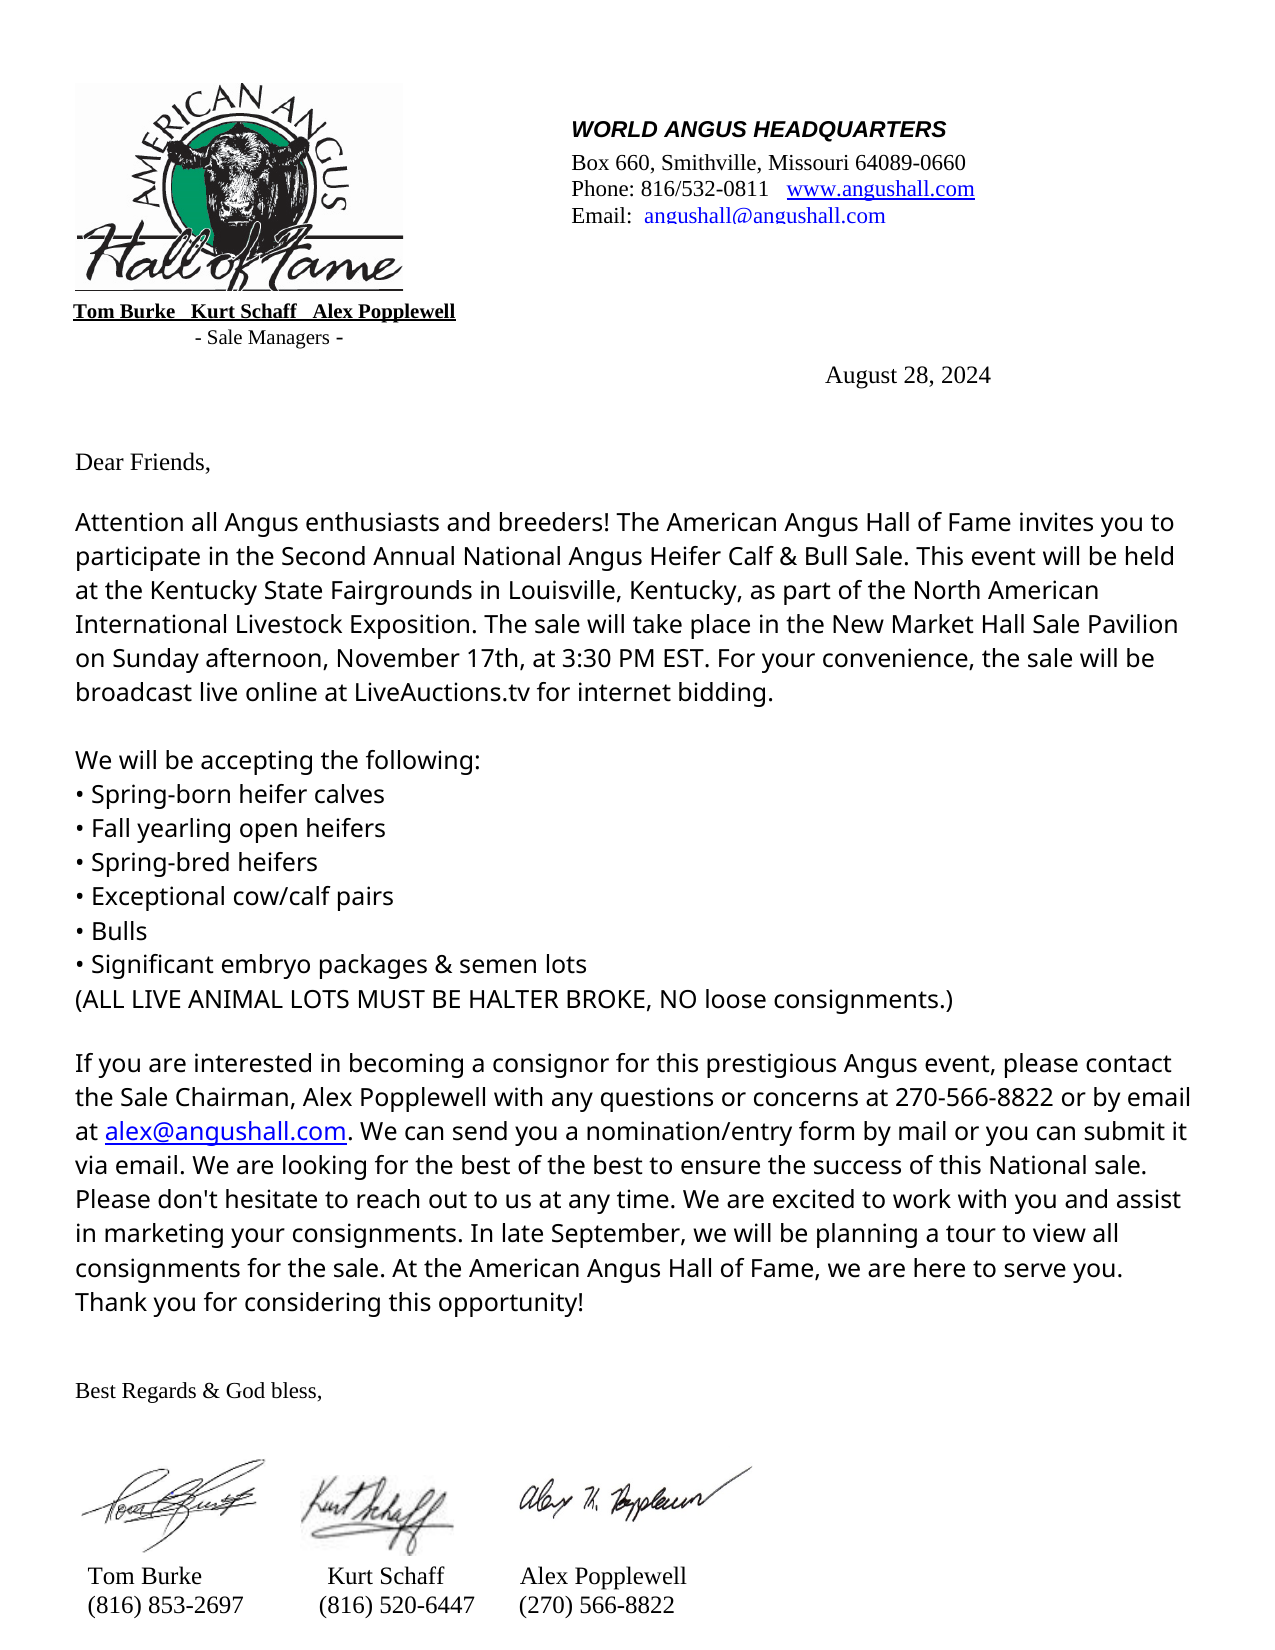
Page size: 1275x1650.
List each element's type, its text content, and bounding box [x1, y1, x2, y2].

text August 28, 2024 [825, 361, 1200, 389]
text • Bulls [75, 913, 1200, 947]
picture [516, 1430, 753, 1556]
text • Significant embryo packages & semen lots [75, 947, 1200, 981]
text • Fall yearling open heifers [75, 811, 1200, 845]
text • Spring-born heifer calves [75, 777, 1200, 811]
text Dear Friends, [75, 447, 1200, 476]
text Attention all Angus enthusiasts and breeders! The American Angus Hall of Fame invites you to participate in the Second Annual National Angus Heifer Calf & Bull Sale. This event will be held at the Kentucky State Fairgrounds in Louisville, Kentucky, as part of the North American International Livestock Exposition. The sale will take place in the New Market Hall Sale Pavilion on Sunday afternoon, November 17th, at 3:30 PM EST. For your convenience, the sale will be broadcast live online at LiveAuctions.tv for internet bidding. [75, 504, 1200, 709]
text Best Regards & God bless, [75, 1378, 1200, 1404]
picture [75, 83, 404, 291]
text (ALL LIVE ANIMAL LOTS MUST BE HALTER BROKE, NO loose consignments.) [75, 981, 1200, 1015]
text Tom Burke Kurt Schaff Alex Popplewell [75, 1561, 1200, 1590]
text If you are interested in becoming a consignor for this prestigious Angus event, please contact the Sale Chairman, Alex Popplewell with any questions or concerns at 270-566-8822 or by email at alex@angushall.com. We can send you a nomination/entry form by mail or you can submit it via email. We are looking for the best of the best to ensure the success of this National sale. Please don't hesitate to reach out to us at any time. We are excited to work with you and assist in marketing your consignments. In late September, we will be planning a tour to view all consignments for the sale. At the American Angus Hall of Fame, we are here to serve you. Thank you for considering this opportunity! [75, 1046, 1200, 1318]
text • Spring-bred heifers [75, 845, 1200, 879]
text • Exceptional cow/calf pairs [75, 879, 1200, 913]
picture [81, 1457, 269, 1556]
text (816) 853-2697 (816) 520-6447 (270) 566-8822 [75, 1590, 1200, 1618]
picture [300, 1475, 455, 1556]
text We will be accepting the following: [75, 743, 1200, 777]
